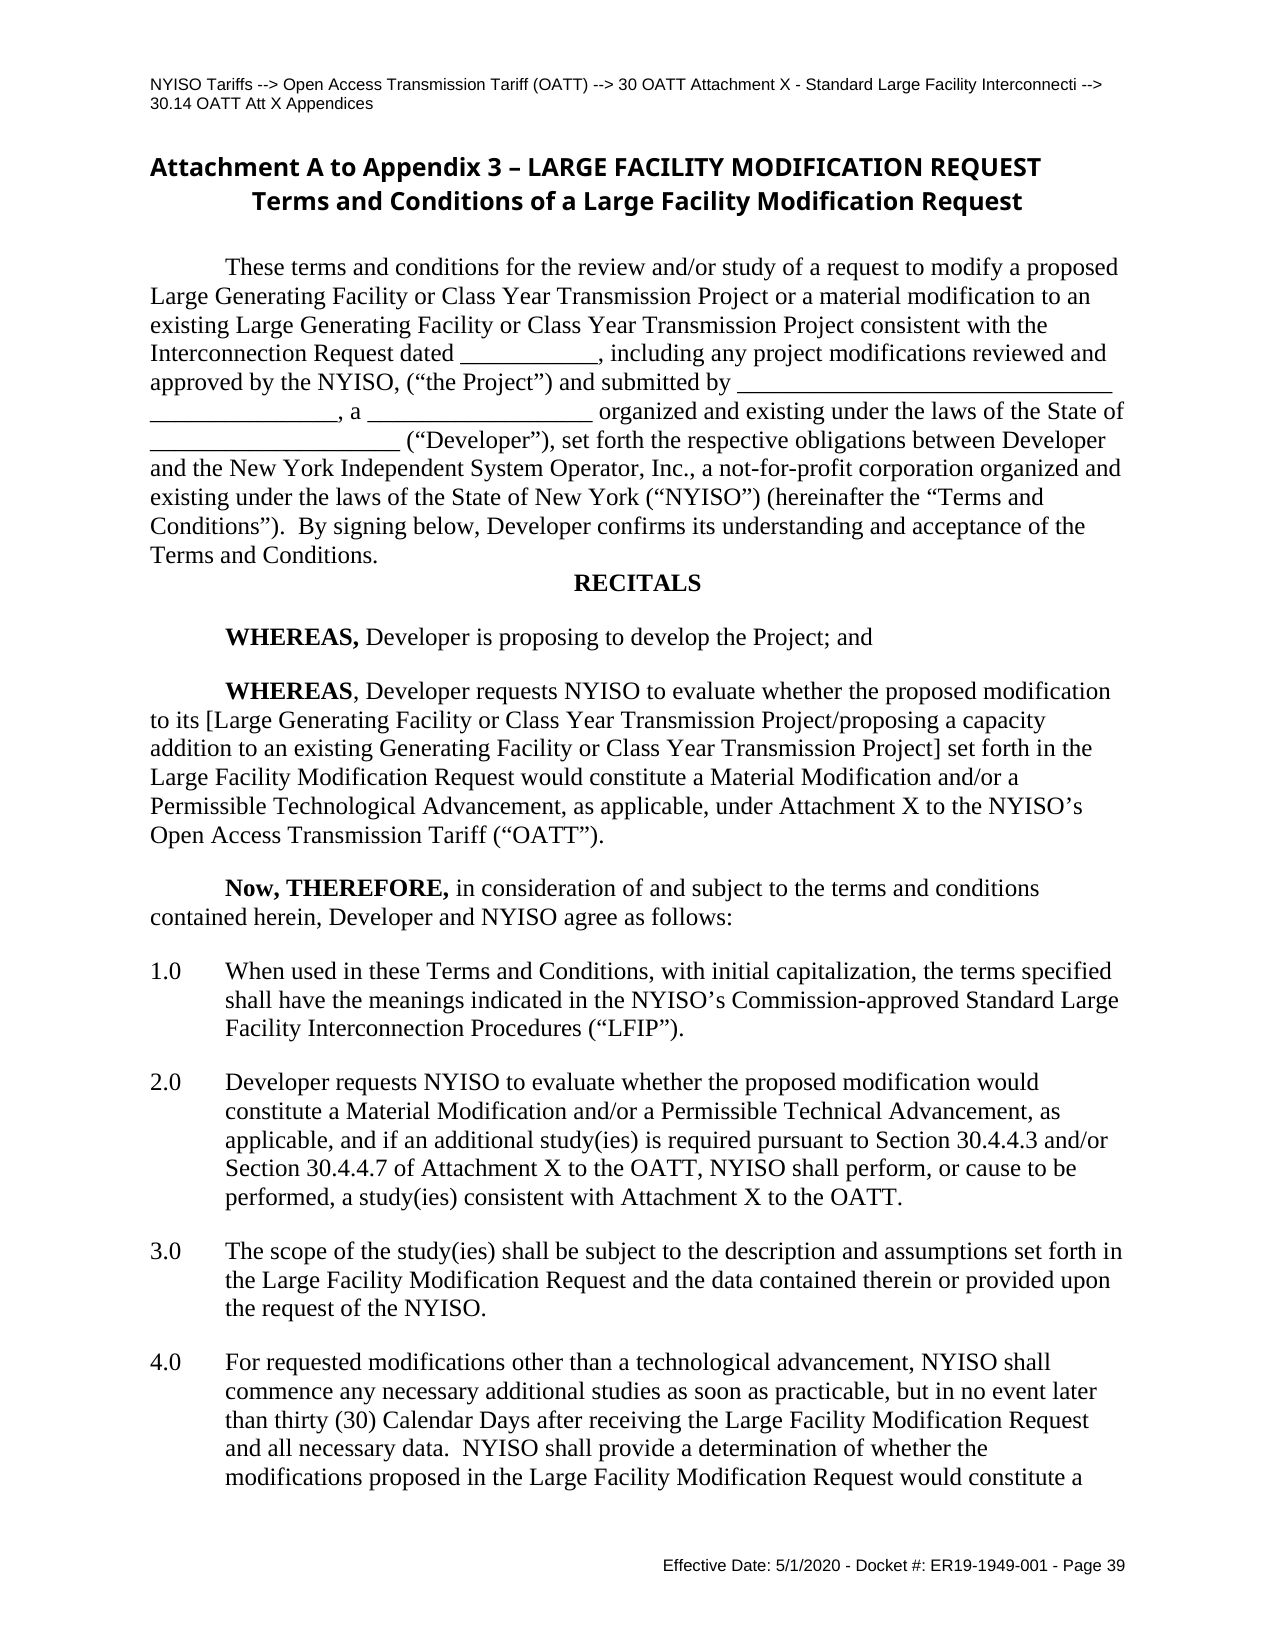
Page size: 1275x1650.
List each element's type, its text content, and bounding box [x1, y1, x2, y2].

text Terms and Conditions of a Large Facility Modification Request [150, 184, 1125, 218]
text WHEREAS, Developer requests NYISO to evaluate whether the proposed modification to its [Large Generating Facility or Class Year Transmission Project/proposing a capacity addition to an existing Generating Facility or Class Year Transmission Project] set forth in the Large Facility Modification Request would constitute a Material Modification and/or a Permissible Technological Advancement, as applicable, under Attachment X to the NYISO’s Open Access Transmission Tariff (“OATT”). [150, 676, 1125, 848]
text 3.0 The scope of the study(ies) shall be subject to the description and assumptions set forth in the Large Facility Modification Request and the data contained therein or provided upon the request of the NYISO. [150, 1236, 1125, 1322]
text 1.0 When used in these Terms and Conditions, with initial capitalization, the terms specified shall have the meanings indicated in the NYISO’s Commission-approved Standard Large Facility Interconnection Procedures (“LFIP”). [150, 956, 1125, 1042]
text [150, 1347, 1125, 1491]
text RECITALS [150, 568, 1125, 597]
text Attachment A to Appendix 3 – LArge Facility MODIFICATION REQUEST [150, 150, 1125, 184]
text 2.0 Developer requests NYISO to evaluate whether the proposed modification would constitute a Material Modification and/or a Permissible Technical Advancement, as applicable, and if an additional study(ies) is required pursuant to Section 30.4.4.3 and/or Section 30.4.4.7 of Attachment X to the OATT, NYISO shall perform, or cause to be performed, a study(ies) consistent with Attachment X to the OATT. [150, 1067, 1125, 1211]
text These terms and conditions for the review and/or study of a request to modify a proposed Large Generating Facility or Class Year Transmission Project or a material modification to an existing Large Generating Facility or Class Year Transmission Project consistent with the Interconnection Request dated ___________, including any project modifications reviewed and approved by the NYISO, (“the Project”) and submitted by ______________________________ [150, 252, 1125, 396]
text WHEREAS, Developer is proposing to develop the Project; and [150, 622, 1125, 651]
text Now, THEREFORE, in consideration of and subject to the terms and conditions contained herein, Developer and NYISO agree as follows: [150, 873, 1125, 931]
text _______________, a __________________ organized and existing under the laws of the State of ____________________ (“Developer”), set forth the respective obligations between Developer and the New York Independent System Operator, Inc., a not-for-profit corporation organized and existing under the laws of the State of New York (“NYISO”) (hereinafter the “Terms and Conditions”). By signing below, Developer confirms its understanding and acceptance of the Terms and Conditions. [150, 396, 1125, 568]
